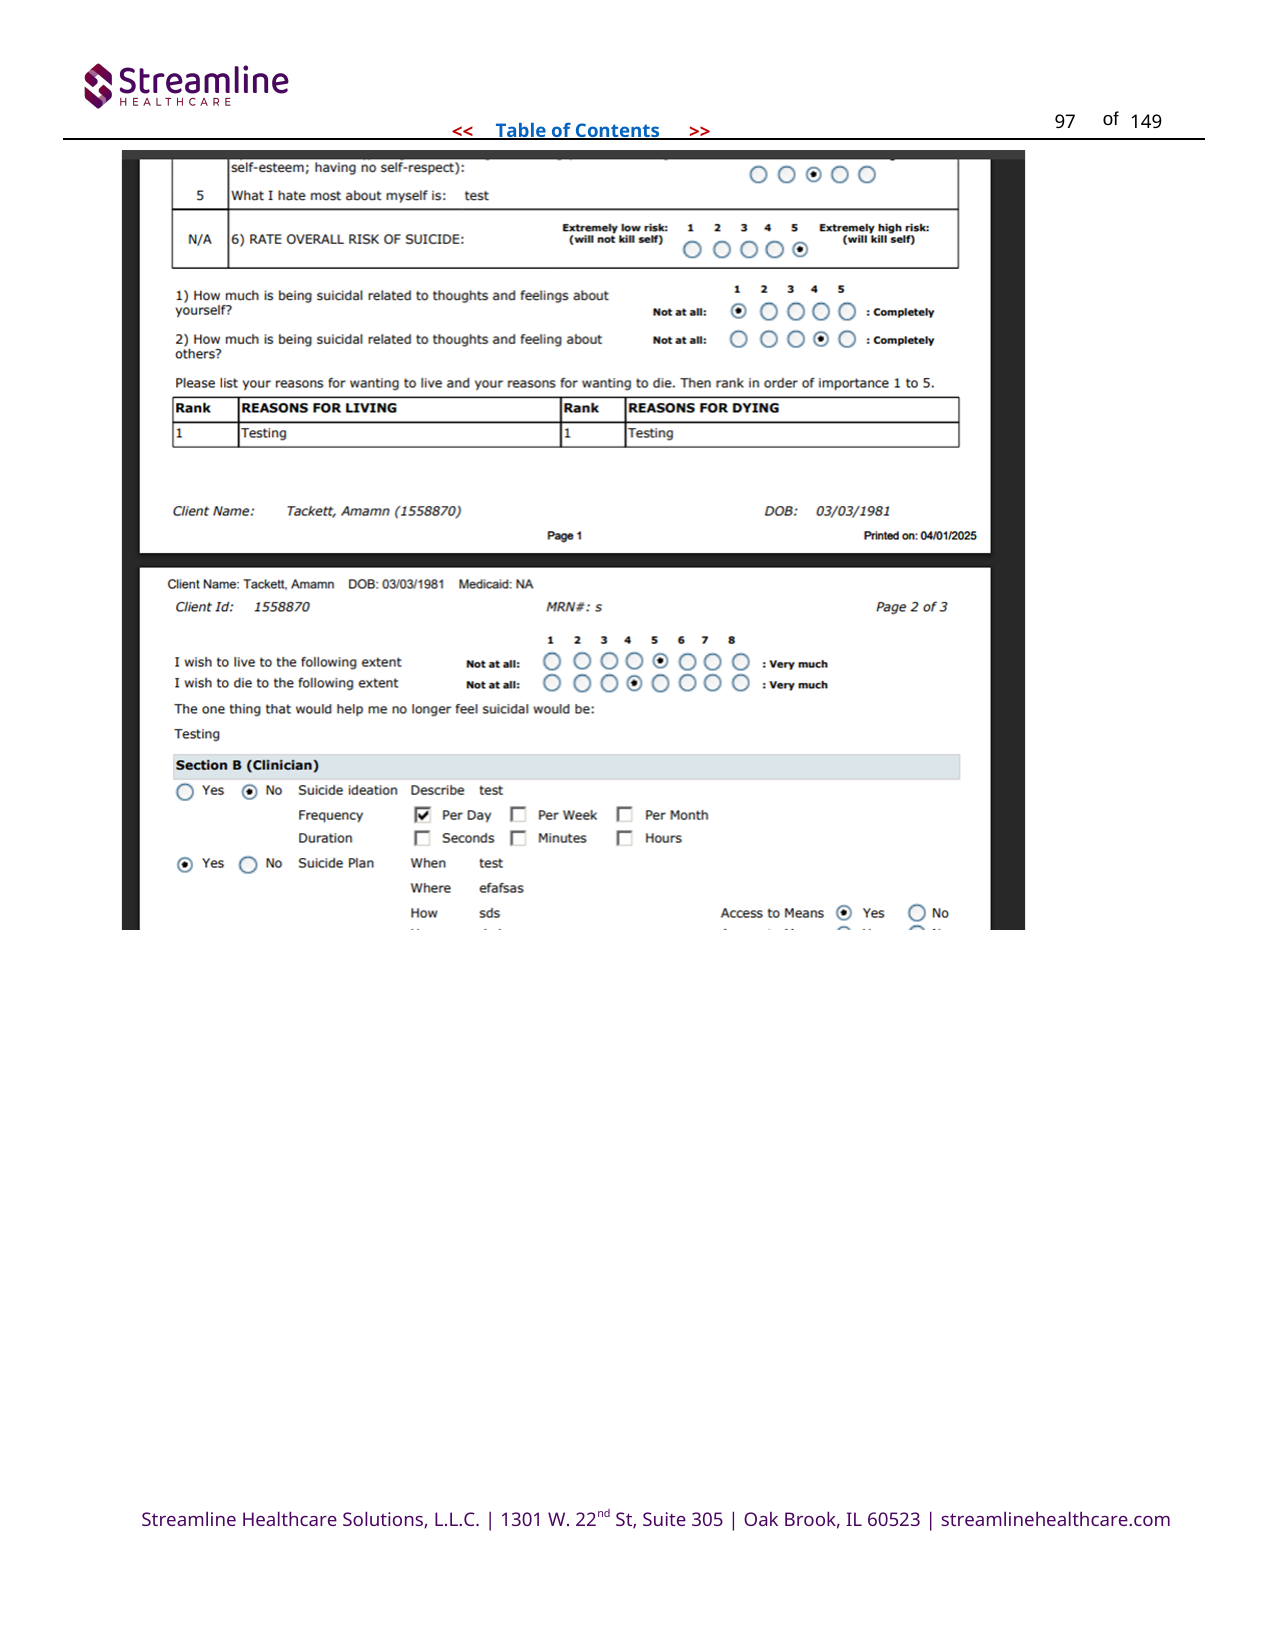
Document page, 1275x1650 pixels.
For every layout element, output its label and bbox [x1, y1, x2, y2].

picture [121, 150, 1025, 930]
picture [71, 41, 302, 131]
